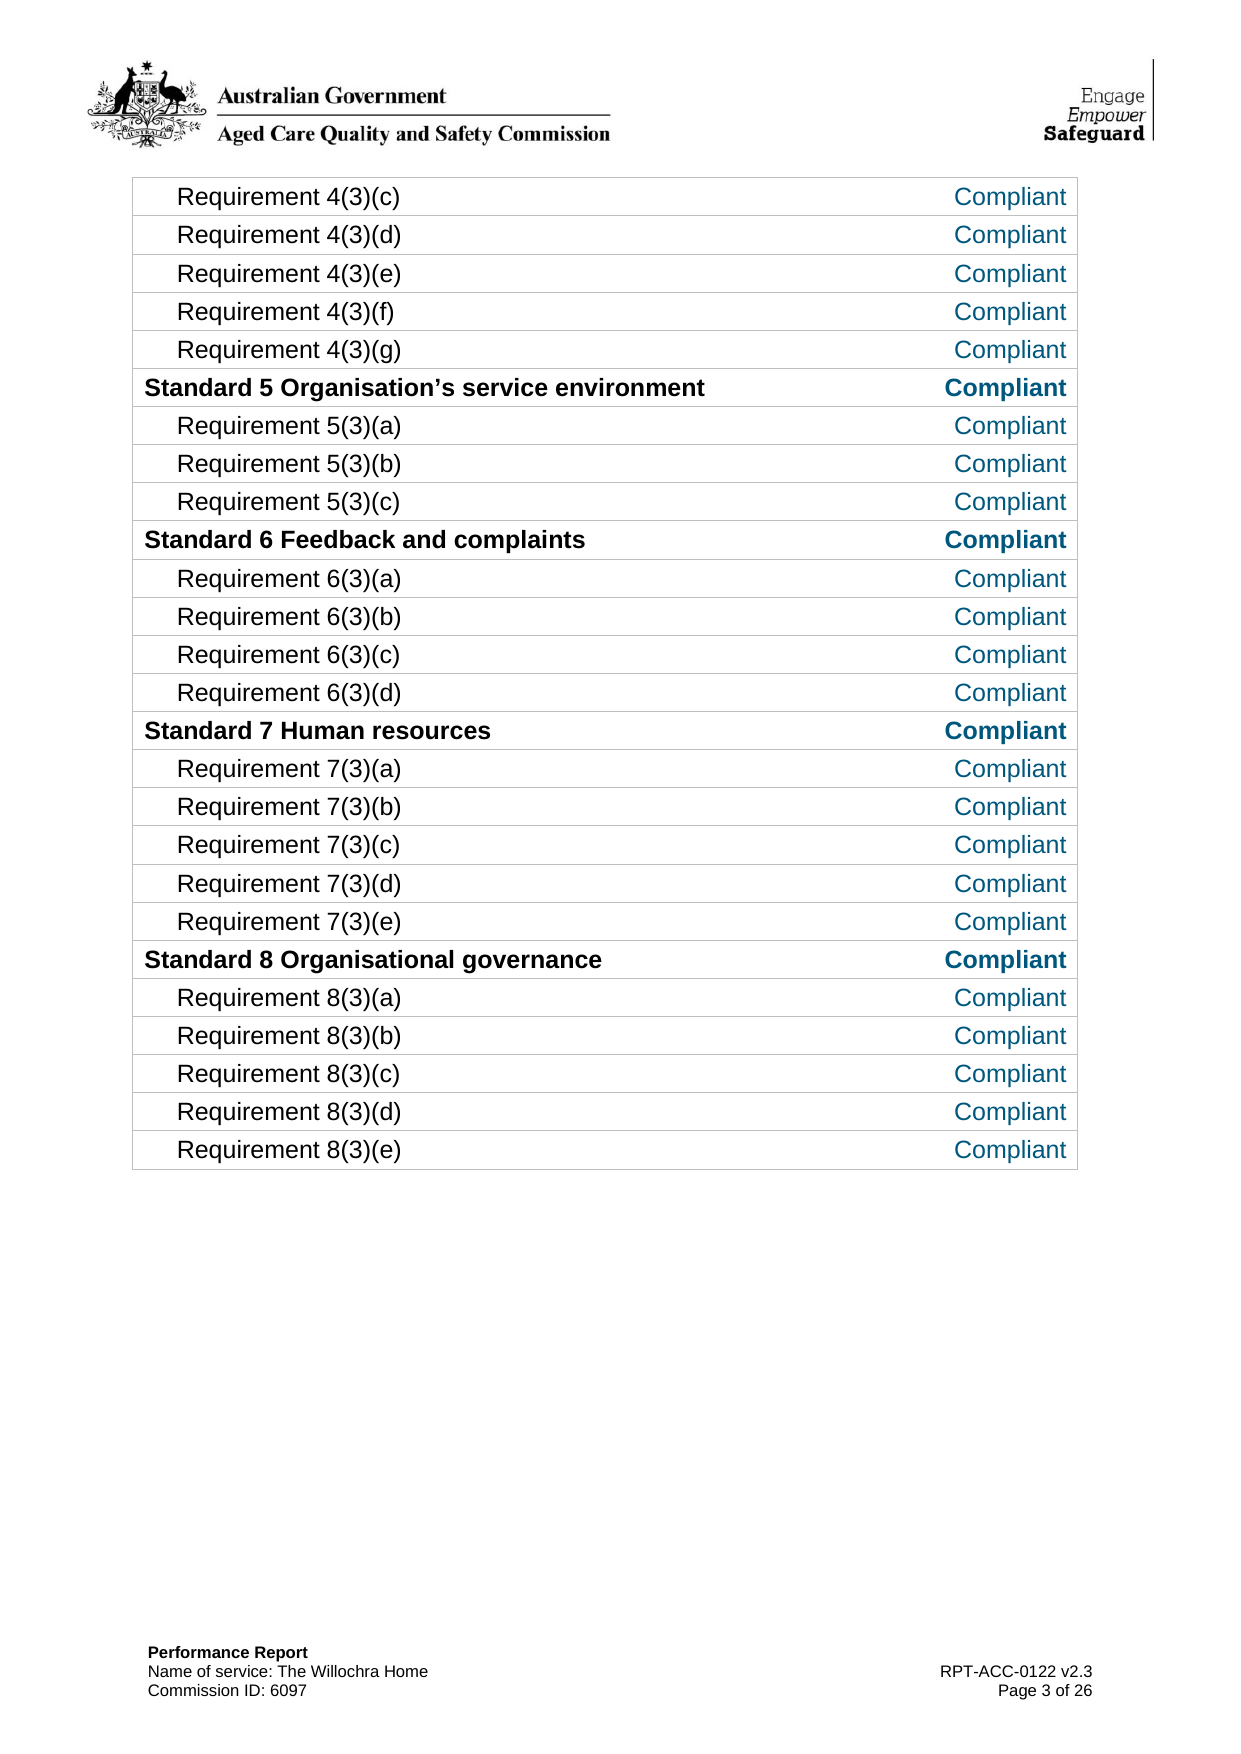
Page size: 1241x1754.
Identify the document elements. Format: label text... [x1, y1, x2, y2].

table_cell Requirement 5(3)(b) [133, 445, 878, 482]
table_cell Standard 5 Organisation’s service environment [133, 369, 878, 406]
table_cell Requirement 8(3)(b) [133, 1017, 878, 1054]
table_cell Requirement 8(3)(e) [133, 1131, 878, 1168]
table_cell Compliant [878, 445, 1077, 482]
table_cell Compliant [878, 293, 1077, 330]
table_cell Compliant [878, 941, 1077, 978]
table_cell Compliant [878, 560, 1077, 597]
table_cell Compliant [878, 255, 1077, 292]
table_cell Compliant [878, 636, 1077, 673]
table_cell Compliant [878, 216, 1077, 253]
picture [1, 0, 1241, 169]
table_cell Requirement 7(3)(e) [133, 903, 878, 940]
table_cell Requirement 4(3)(c) [133, 178, 878, 215]
table_cell Compliant [878, 826, 1077, 863]
table_cell Requirement 7(3)(a) [133, 750, 878, 787]
table_cell Compliant [878, 521, 1077, 558]
table_cell Compliant [878, 1093, 1077, 1130]
table_cell Requirement 7(3)(d) [133, 865, 878, 902]
table_cell Compliant [878, 1017, 1077, 1054]
table_cell Requirement 6(3)(b) [133, 598, 878, 635]
table_cell Compliant [878, 865, 1077, 902]
table_cell Compliant [878, 788, 1077, 825]
table_cell Requirement 6(3)(c) [133, 636, 878, 673]
table_cell Requirement 4(3)(f) [133, 293, 878, 330]
table_cell Requirement 6(3)(a) [133, 560, 878, 597]
table_cell Requirement 4(3)(d) [133, 216, 878, 253]
table_cell Requirement 8(3)(d) [133, 1093, 878, 1130]
table_cell Compliant [878, 979, 1077, 1016]
table_cell Compliant [878, 712, 1077, 749]
table_cell Compliant [878, 598, 1077, 635]
table_cell Standard 6 Feedback and complaints [133, 521, 878, 558]
table_cell Compliant [878, 407, 1077, 444]
table_cell Compliant [878, 331, 1077, 368]
table_cell Compliant [878, 903, 1077, 940]
table_cell Compliant [878, 178, 1077, 215]
table_cell Requirement 8(3)(c) [133, 1055, 878, 1092]
table_cell Requirement 8(3)(a) [133, 979, 878, 1016]
table_cell Requirement 6(3)(d) [133, 674, 878, 711]
table_cell Requirement 7(3)(b) [133, 788, 878, 825]
table_cell Compliant [878, 1131, 1077, 1168]
table_cell Requirement 4(3)(g) [133, 331, 878, 368]
table_cell Compliant [878, 674, 1077, 711]
table_cell Standard 8 Organisational governance [133, 941, 878, 978]
table_cell Requirement 5(3)(c) [133, 483, 878, 520]
table_cell Standard 7 Human resources [133, 712, 878, 749]
table_cell Requirement 4(3)(e) [133, 255, 878, 292]
table_cell Compliant [878, 483, 1077, 520]
table_cell Compliant [878, 750, 1077, 787]
table_cell Requirement 5(3)(a) [133, 407, 878, 444]
table_cell Compliant [878, 1055, 1077, 1092]
table_cell Requirement 7(3)(c) [133, 826, 878, 863]
table_cell Compliant [878, 369, 1077, 406]
